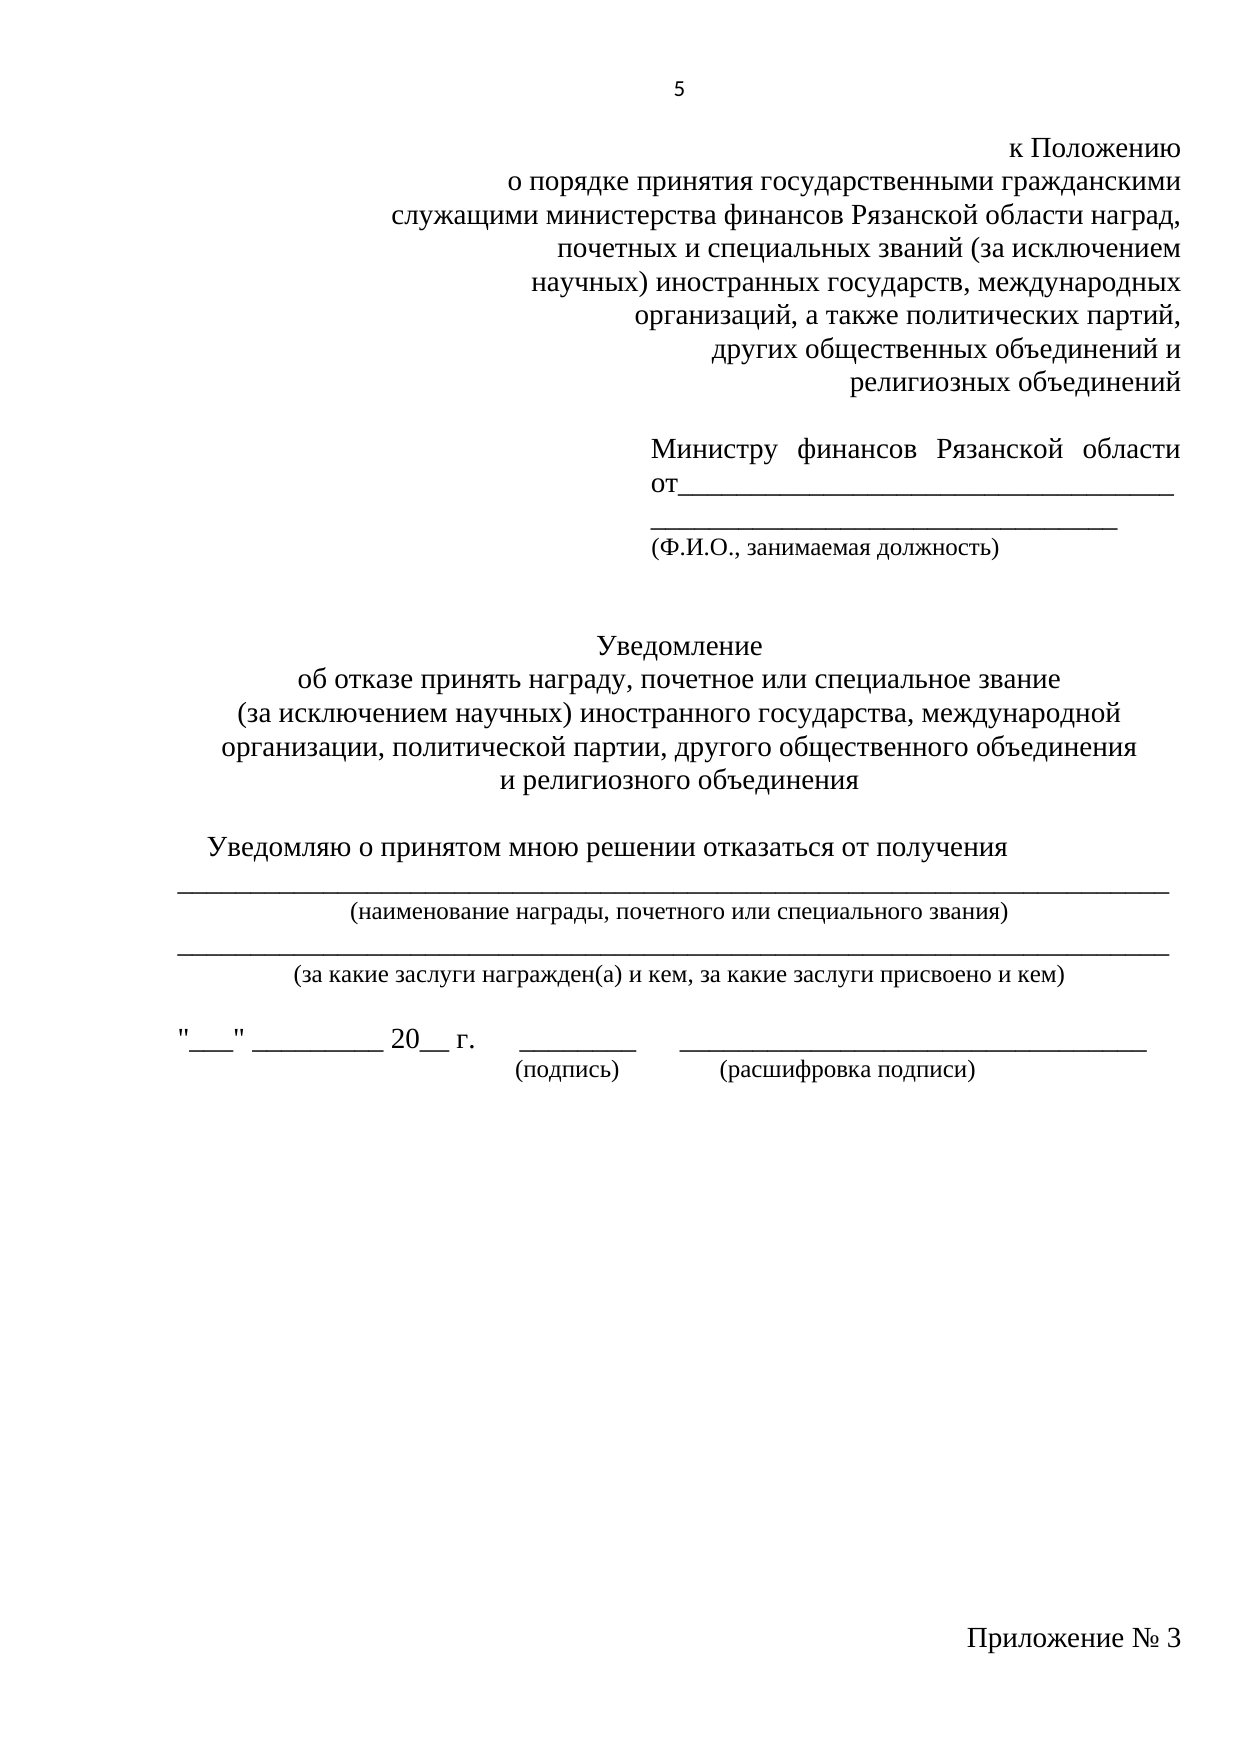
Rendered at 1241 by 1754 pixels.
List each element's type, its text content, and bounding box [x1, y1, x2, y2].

text других общественных объединений и [177, 331, 1181, 364]
text (подпись) (расшифровка подписи) [177, 1054, 1181, 1083]
text (Ф.И.О., занимаемая должность) [177, 532, 1181, 561]
text к Положению [177, 130, 1181, 163]
text о порядке принятия государственными гражданскими [177, 163, 1181, 197]
text научных) иностранных государств, международных [177, 264, 1181, 297]
text ____________________________________________________________________ [177, 863, 1181, 896]
text ____________________________________________________________________ [177, 925, 1181, 959]
text (наименование награды, почетного или специального звания) [177, 896, 1181, 925]
text (за исключением научных) иностранного государства, международной [177, 695, 1181, 729]
text Уведомляю о принятом мною решении отказаться от получения [177, 829, 1181, 863]
text служащими министерства финансов Рязанской области наград, [177, 197, 1181, 230]
text об отказе принять награду, почетное или специальное звание [177, 662, 1181, 695]
text Министру финансов Рязанской области от__________________________________________________________________ [651, 432, 1181, 532]
text Уведомление [177, 628, 1181, 662]
text Приложение № 3 [177, 1620, 1181, 1653]
text "___" _________ 20__ г. ________ ________________________________ [177, 1021, 1181, 1054]
text (за какие заслуги награжден(а) и кем, за какие заслуги присвоено и кем) [177, 959, 1181, 987]
text почетных и специальных званий (за исключением [177, 230, 1181, 264]
text и религиозного объединения [177, 762, 1181, 796]
text организации, политической партии, другого общественного объединения [177, 729, 1181, 762]
text организаций, а также политических партий, [177, 297, 1181, 331]
text религиозных объединений [177, 364, 1181, 398]
